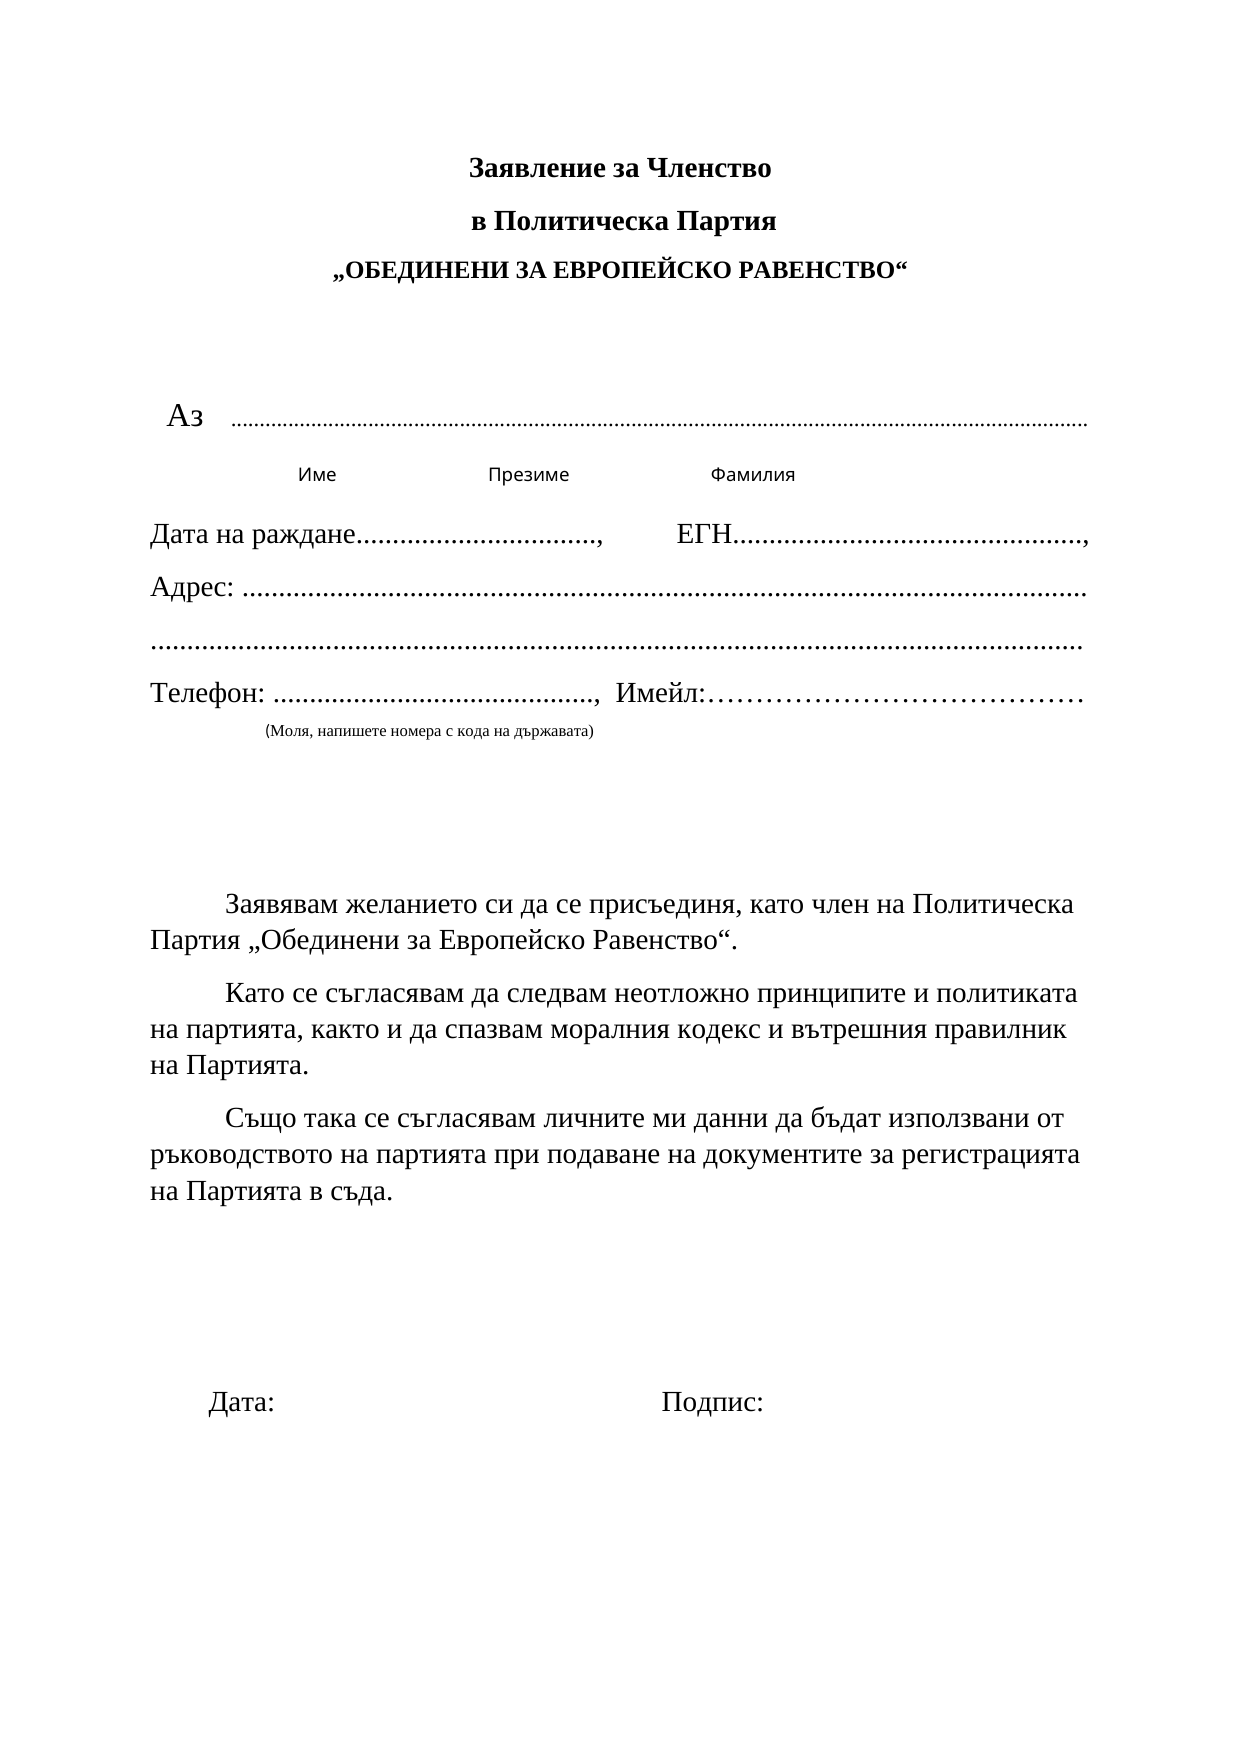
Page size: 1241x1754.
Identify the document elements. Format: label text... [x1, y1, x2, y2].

text Дата на раждане................................., ЕГН................................................, [150, 517, 1090, 550]
text Заявление за Членство [150, 150, 1090, 183]
text Аз ...................................................................................................................................................... [150, 395, 1090, 434]
text Дата: Подпис: [150, 1384, 1090, 1417]
text Също така се съгласявам личните ми данни да бъдат използвани от ръководството на партията при подаване на документите за регистрацията на Партията в съда. [150, 1100, 1090, 1206]
text Заявявам желанието си да се присъединя, като член на Политическа Партия „Обединени за Европейско Равенство“. [150, 886, 1090, 956]
text в Политическа Партия [150, 203, 1090, 236]
text Адрес: .................................................................................................................... [150, 569, 1090, 603]
text ................................................................................................................................ [150, 622, 1090, 656]
text „ОБЕДИНЕНИ ЗА ЕВРОПЕЙСКО РАВЕНСТВО“ [150, 256, 1090, 284]
text Телефон: ............................................, Имейл:………………………………… [150, 675, 1090, 708]
text Като се съгласявам да следвам неотложно принципите и политиката на партията, както и да спазвам моралния кодекс и вътрешния правилник на Партията. [150, 975, 1090, 1081]
